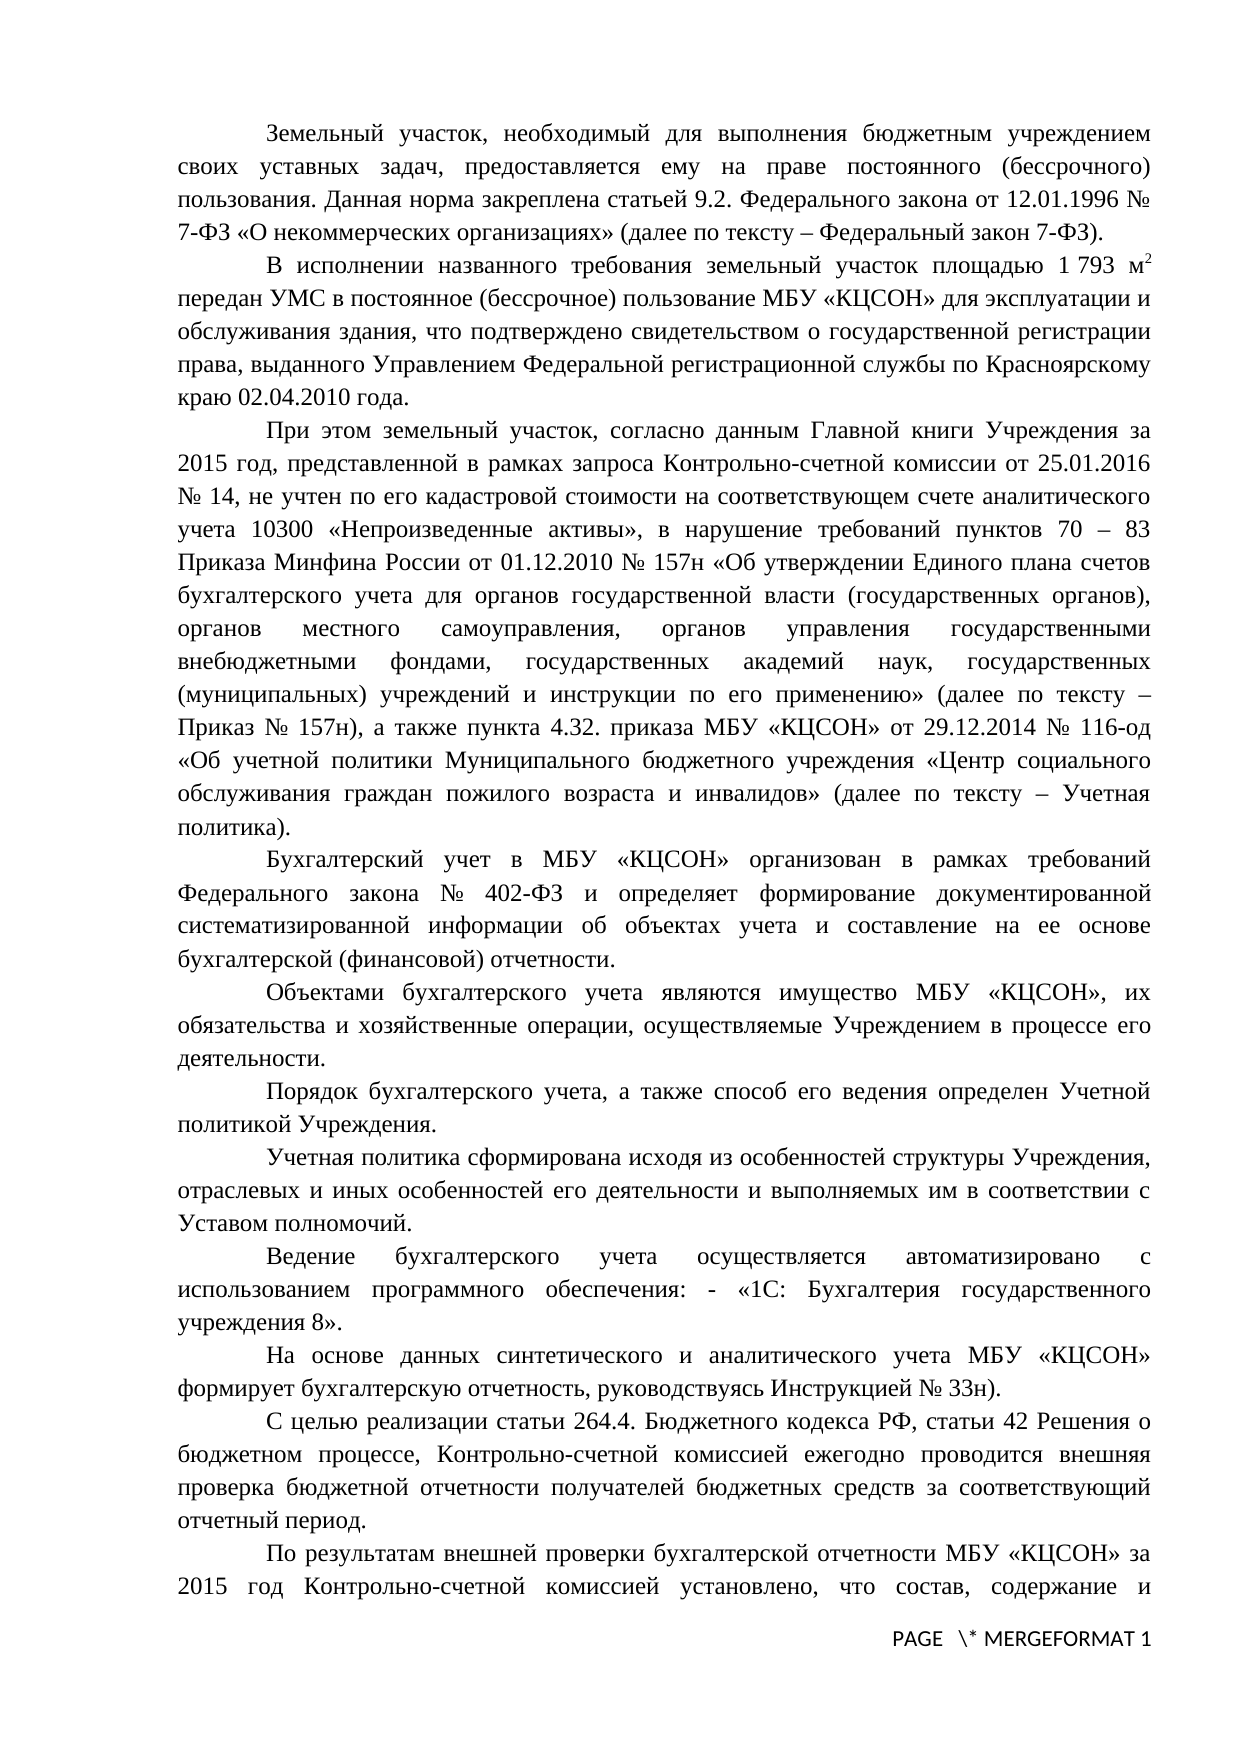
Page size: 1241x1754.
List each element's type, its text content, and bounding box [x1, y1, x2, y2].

text Учетная политика сформирована исходя из особенностей структуры Учреждения, отраслевых и иных особенностей его деятельности и выполняемых им в соответствии с Уставом полномочий. [177, 1142, 1152, 1237]
text Бухгалтерский учет в МБУ «КЦСОН» организован в рамках требований Федерального закона № 402-ФЗ и определяет формирование документированной систематизированной информации об объектах учета и составление на ее основе бухгалтерской (финансовой) отчетности. [177, 844, 1152, 972]
text Ведение бухгалтерского учета осуществляется автоматизировано с использованием программного обеспечения: - «1С: Бухгалтерия государственного учреждения 8». [177, 1241, 1152, 1336]
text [177, 1538, 1152, 1600]
text При этом земельный участок, согласно данным Главной книги Учреждения за 2015 год, представленной в рамках запроса Контрольно-счетной комиссии от 25.01.2016 № 14, не учтен по его кадастровой стоимости на соответствующем счете аналитического учета 10300 «Непроизведенные активы», в нарушение требований пунктов 70 – 83 Приказа Минфина России от 01.12.2010 № 157н «Об утверждении Единого плана счетов бухгалтерского учета для органов государственной власти (государственных органов), органов местного самоуправления, органов управления государственными внебюджетными фондами, государственных академий наук, государственных (муниципальных) учреждений и инструкции по его применению» (далее по тексту – Приказ № 157н), а также пункта 4.32. приказа МБУ «КЦСОН» от 29.12.2014 № 116-од «Об учетной политики Муниципального бюджетного учреждения «Центр социального обслуживания граждан пожилого возраста и инвалидов» (далее по тексту – Учетная политика). [177, 415, 1152, 840]
text Объектами бухгалтерского учета являются имущество МБУ «КЦСОН», их обязательства и хозяйственные операции, осуществляемые Учреждением в процессе его деятельности. [177, 977, 1152, 1071]
text С целью реализации статьи 264.4. Бюджетного кодекса РФ, статьи 42 Решения о бюджетном процессе, Контрольно-счетной комиссией ежегодно проводится внешняя проверка бюджетной отчетности получателей бюджетных средств за соответствующий отчетный период. [177, 1406, 1152, 1534]
text Земельный участок, необходимый для выполнения бюджетным учреждением своих уставных задач, предоставляется ему на праве постоянного (бессрочного) пользования. Данная норма закреплена статьей 9.2. Федерального закона от 12.01.1996 № 7-ФЗ «О некоммерческих организациях» (далее по тексту – Федеральный закон 7-ФЗ). [177, 118, 1152, 246]
text На основе данных синтетического и аналитического учета МБУ «КЦСОН» формирует бухгалтерскую отчетность, руководствуясь Инструкцией № 33н). [177, 1340, 1152, 1402]
text В исполнении названного требования земельный участок площадью 1 793 м2 передан УМС в постоянное (бессрочное) пользование МБУ «КЦСОН» для эксплуатации и обслуживания здания, что подтверждено свидетельством о государственной регистрации права, выданного Управлением Федеральной регистрационной службы по Красноярскому краю 02.04.2010 года. [177, 250, 1152, 411]
text Порядок бухгалтерского учета, а также способ его ведения определен Учетной политикой Учреждения. [177, 1076, 1152, 1137]
